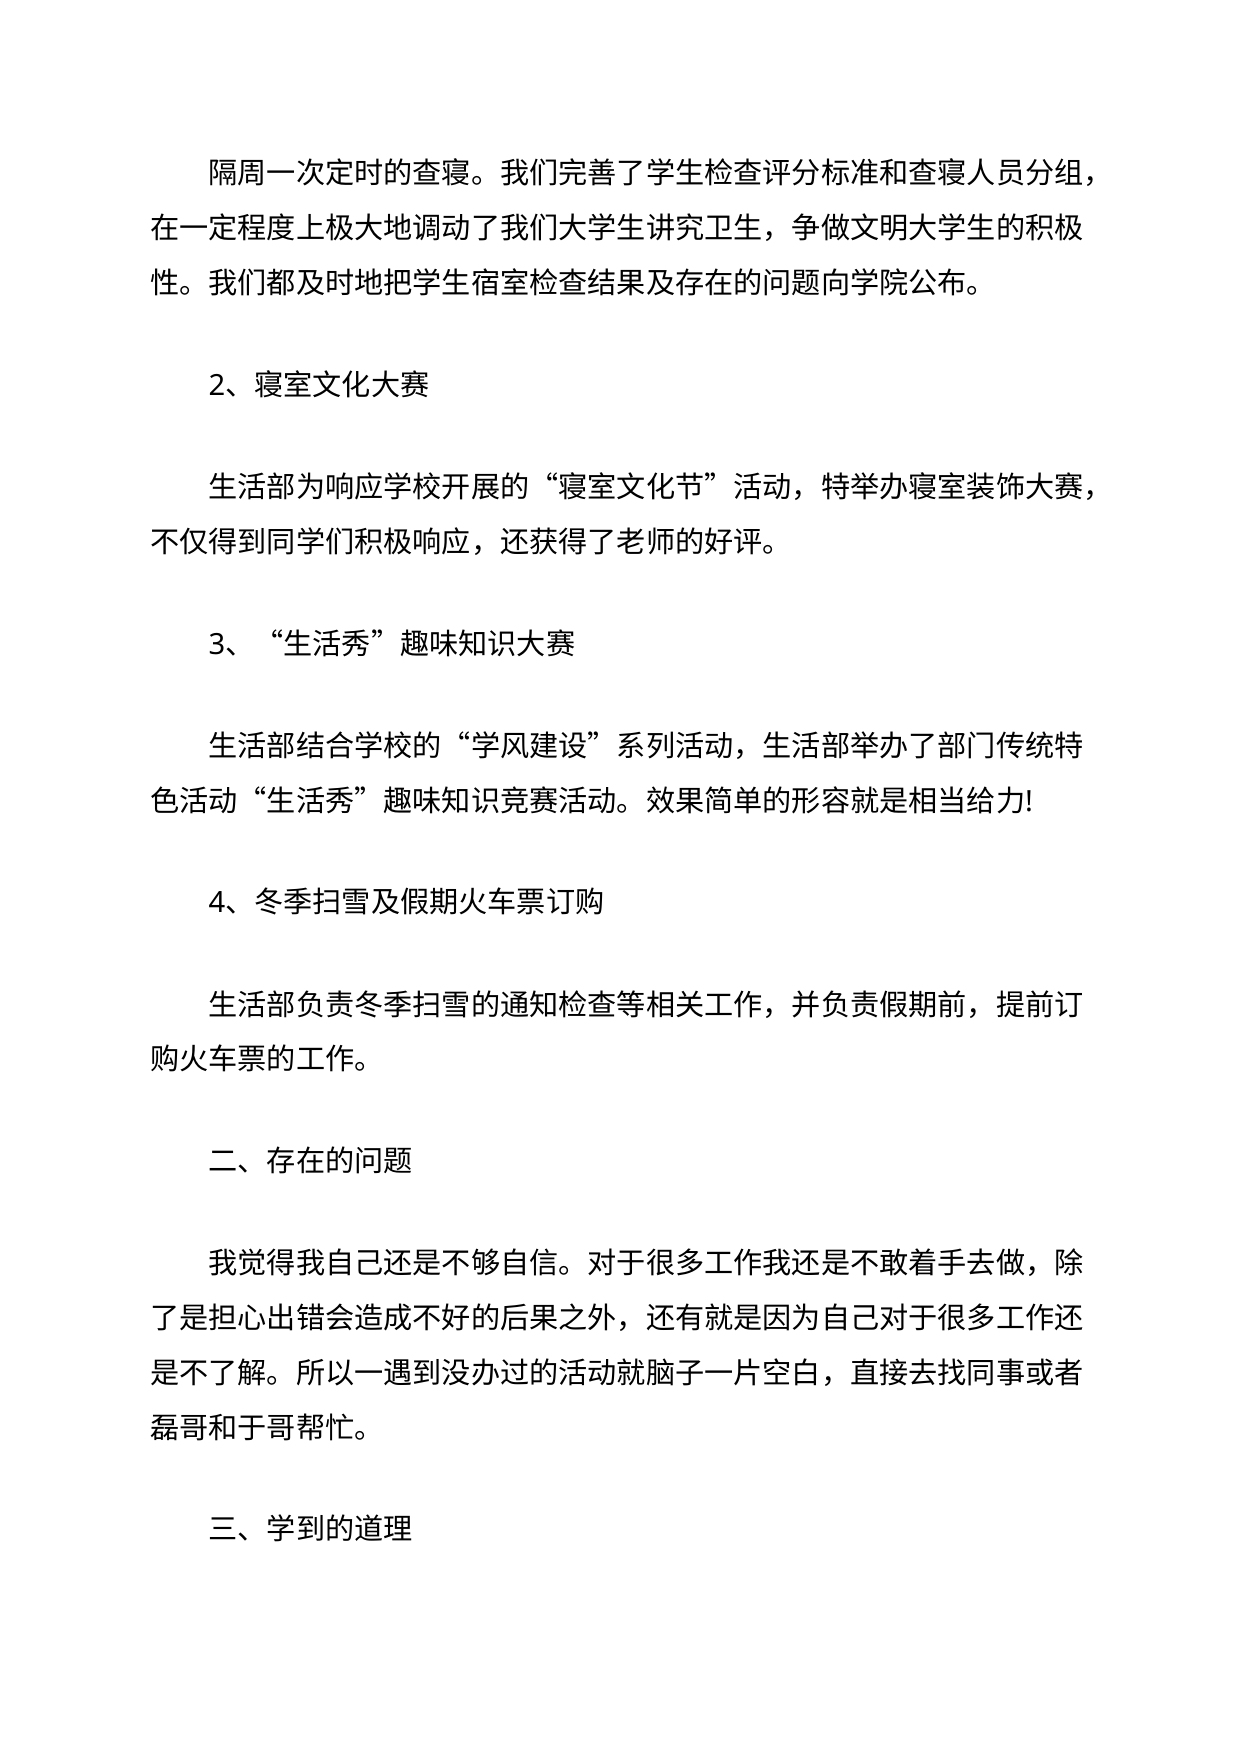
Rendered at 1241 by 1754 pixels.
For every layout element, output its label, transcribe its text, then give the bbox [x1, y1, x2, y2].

text 3、“生活秀”趣味知识大赛 [150, 620, 1090, 663]
text 生活部结合学校的“学风建设”系列活动，生活部举办了部门传统特色活动“生活秀”趣味知识竞赛活动。效果简单的形容就是相当给力! [150, 722, 1090, 819]
text 4、冬季扫雪及假期火车票订购 [150, 879, 1090, 921]
text 我觉得我自己还是不够自信。对于很多工作我还是不敢着手去做，除了是担心出错会造成不好的后果之外，还有就是因为自己对于很多工作还是不了解。所以一遇到没办过的活动就脑子一片空白，直接去找同事或者磊哥和于哥帮忙。 [150, 1239, 1090, 1446]
text 2、寝室文化大赛 [150, 362, 1090, 404]
text 三、学到的道理 [150, 1506, 1090, 1548]
text 二、存在的问题 [150, 1138, 1090, 1180]
text 隔周一次定时的查寝。我们完善了学生检查评分标准和查寝人员分组，在一定程度上极大地调动了我们大学生讲究卫生，争做文明大学生的积极性。我们都及时地把学生宿室检查结果及存在的问题向学院公布。 [150, 150, 1090, 302]
text 生活部为响应学校开展的“寝室文化节”活动，特举办寝室装饰大赛，不仅得到同学们积极响应，还获得了老师的好评。 [150, 463, 1090, 561]
text 生活部负责冬季扫雪的通知检查等相关工作，并负责假期前，提前订购火车票的工作。 [150, 981, 1090, 1078]
